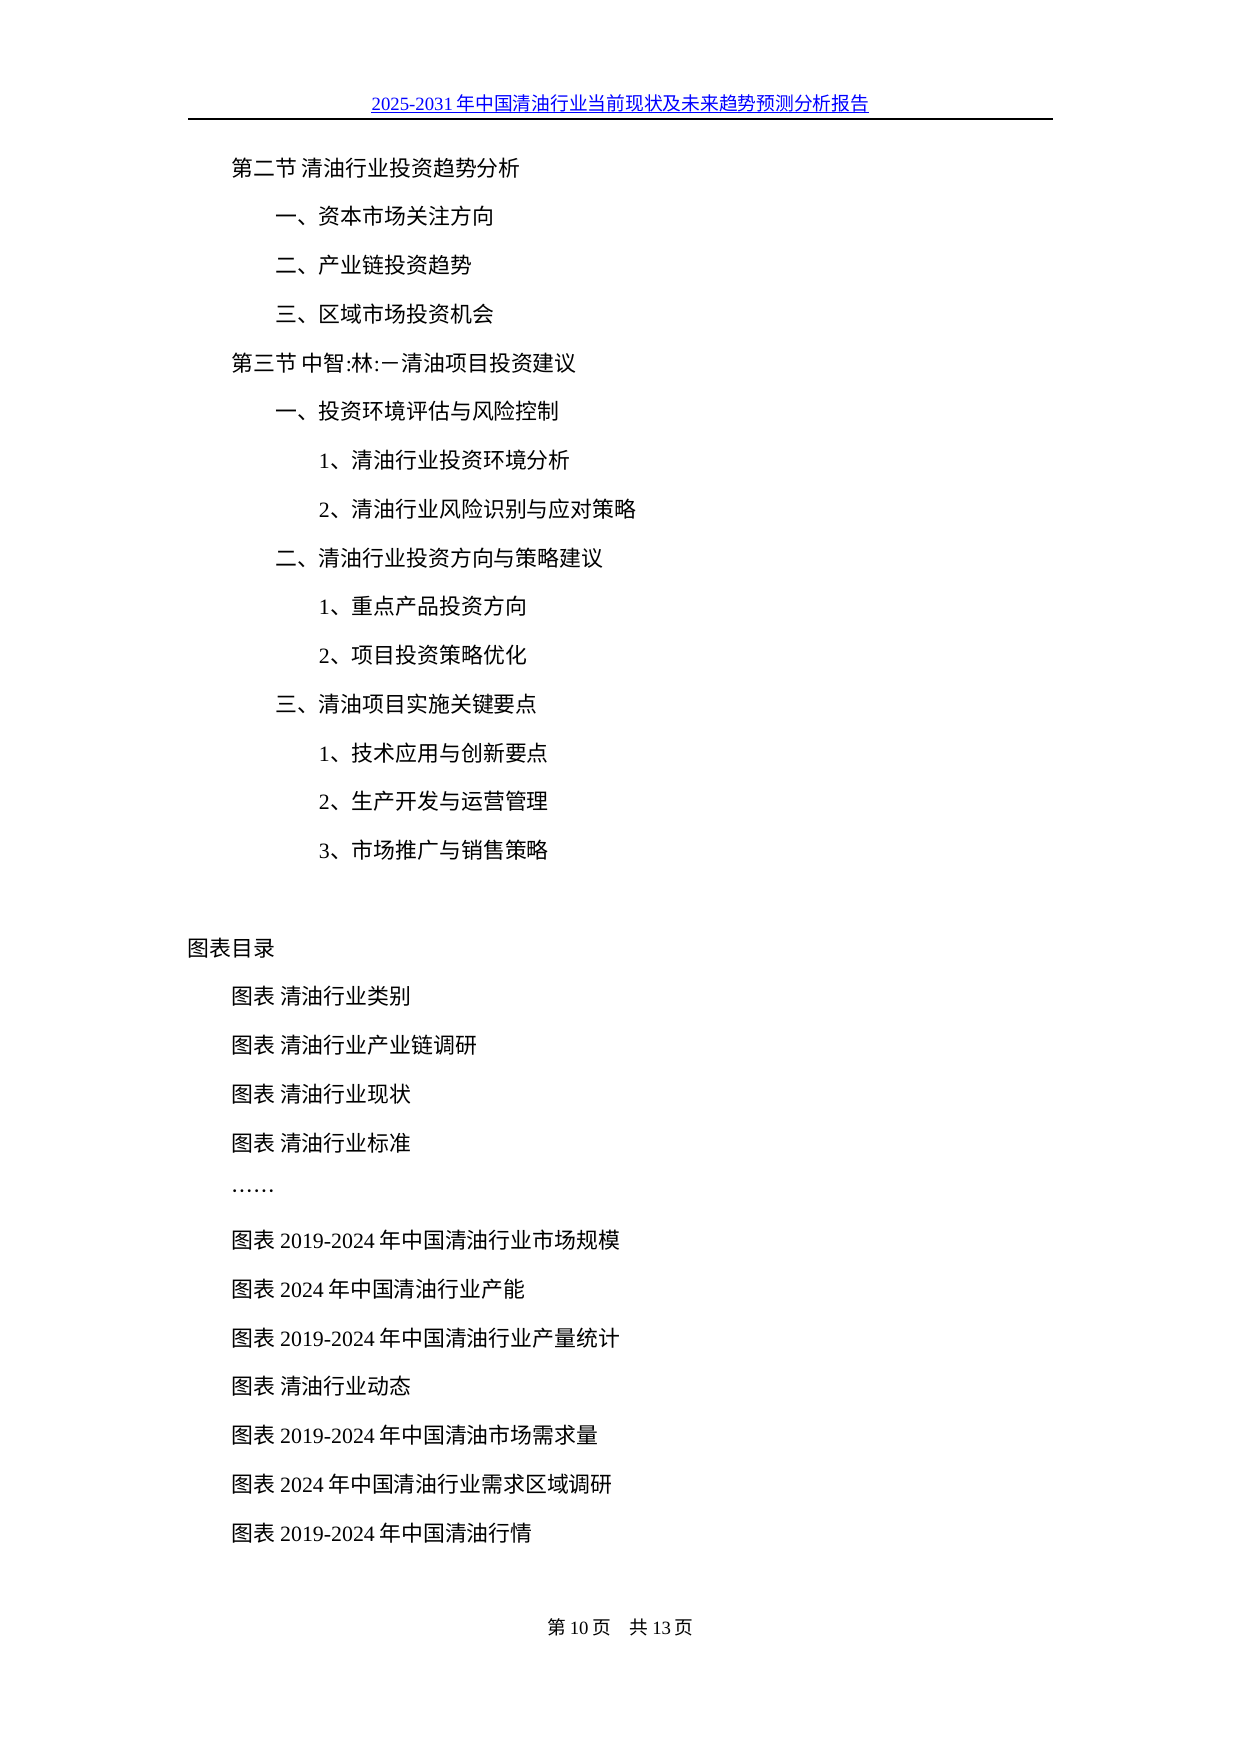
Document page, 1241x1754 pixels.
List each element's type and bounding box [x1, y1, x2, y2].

text [187, 150, 1053, 1548]
